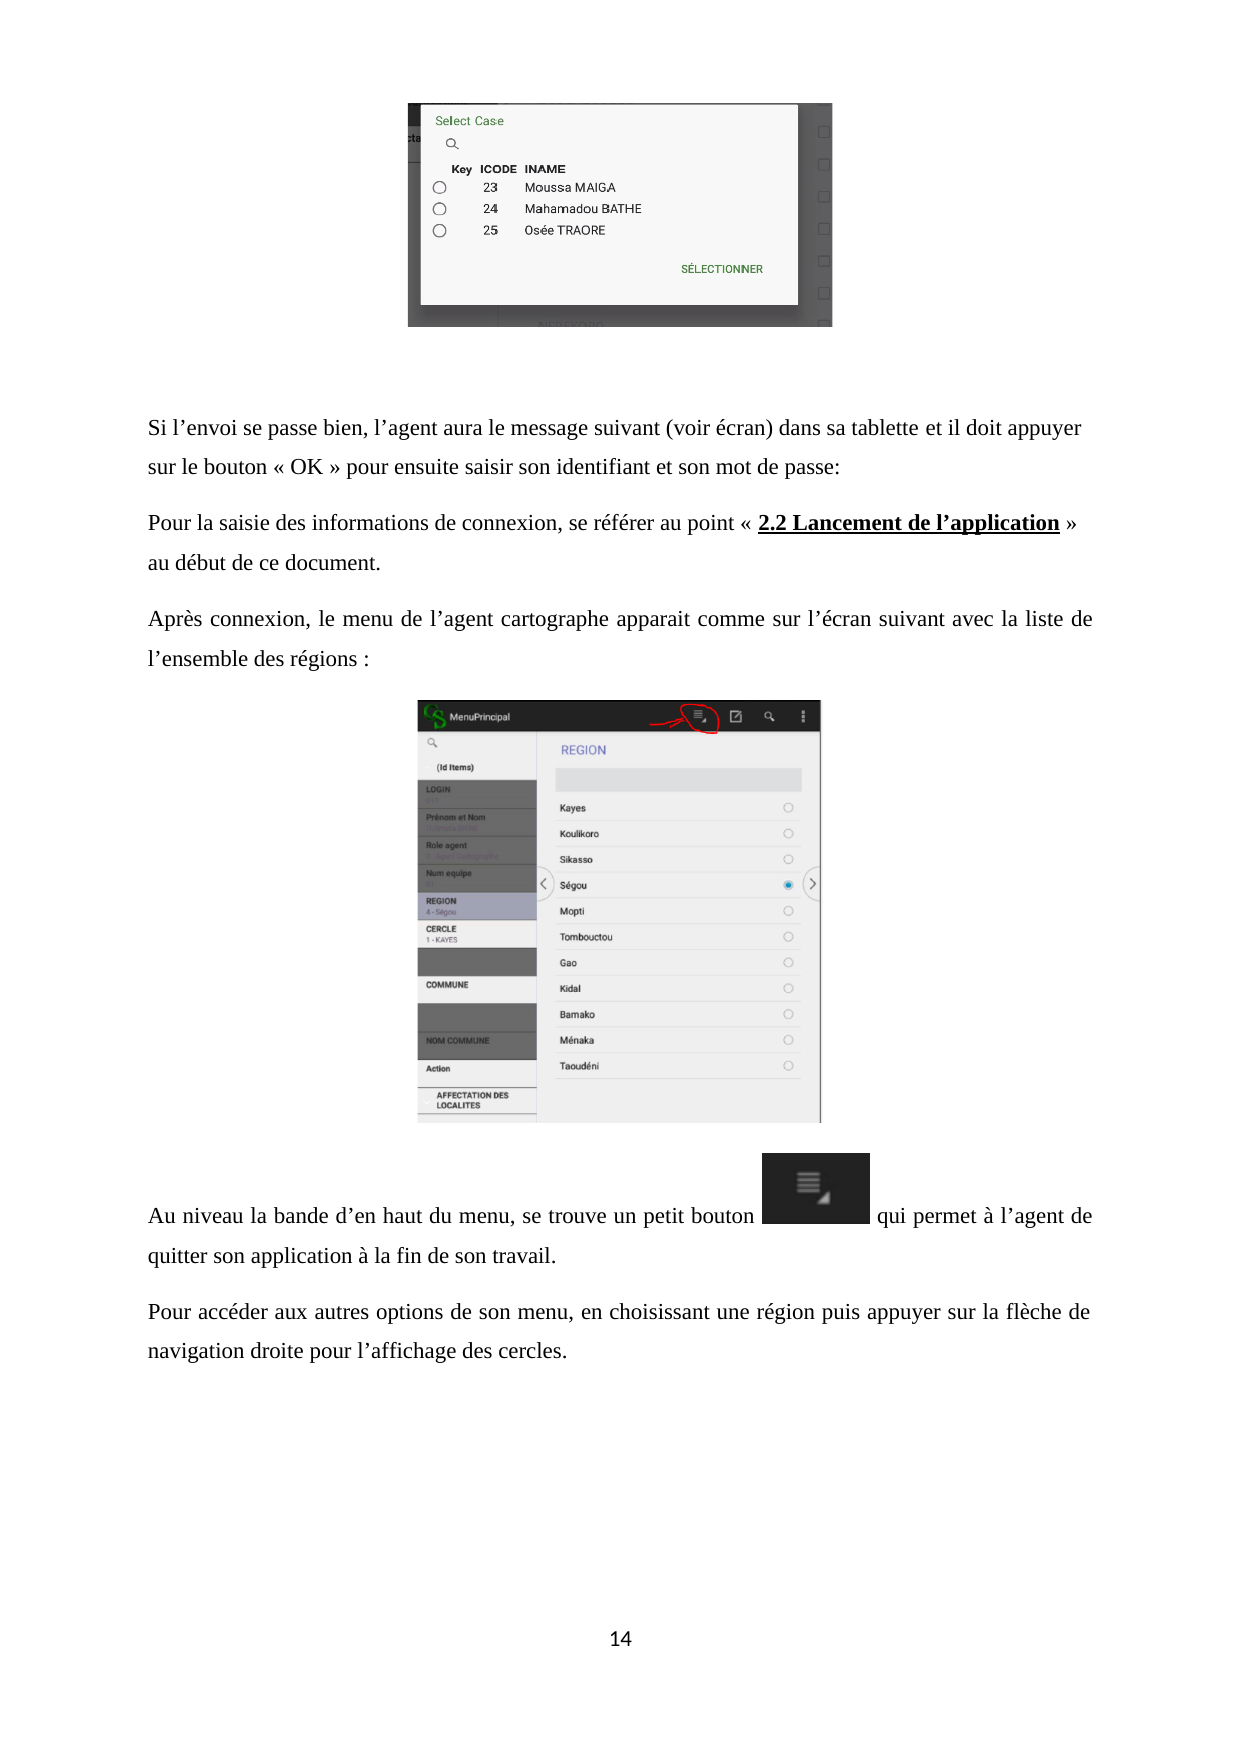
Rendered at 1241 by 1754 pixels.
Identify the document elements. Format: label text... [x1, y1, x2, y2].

text Après connexion, le menu de l’agent cartographe apparait comme sur l’écran suivant avec la liste de l’ensemble des régions : [148, 605, 1093, 671]
text Au niveau la bande d’en haut du menu, se trouve un petit bouton qui permet à l’agent de quitter son application à la fin de son travail. [148, 1153, 1093, 1268]
picture [407, 103, 833, 327]
text Pour accéder aux autres options de son menu, en choisissant une région puis appuyer sur la flèche de navigation droite pour l’affichage des cercles. [148, 1298, 1093, 1364]
picture [417, 700, 823, 1123]
picture [762, 1153, 870, 1224]
text Pour la saisie des informations de connexion, se référer au point « 2.2 Lancement de l’application » au début de ce document. [148, 509, 1093, 575]
text Si l’envoi se passe bien, l’agent aura le message suivant (voir écran) dans sa tablette et il doit appuyer sur le bouton « OK » pour ensuite saisir son identifiant et son mot de passe: [148, 414, 1093, 480]
